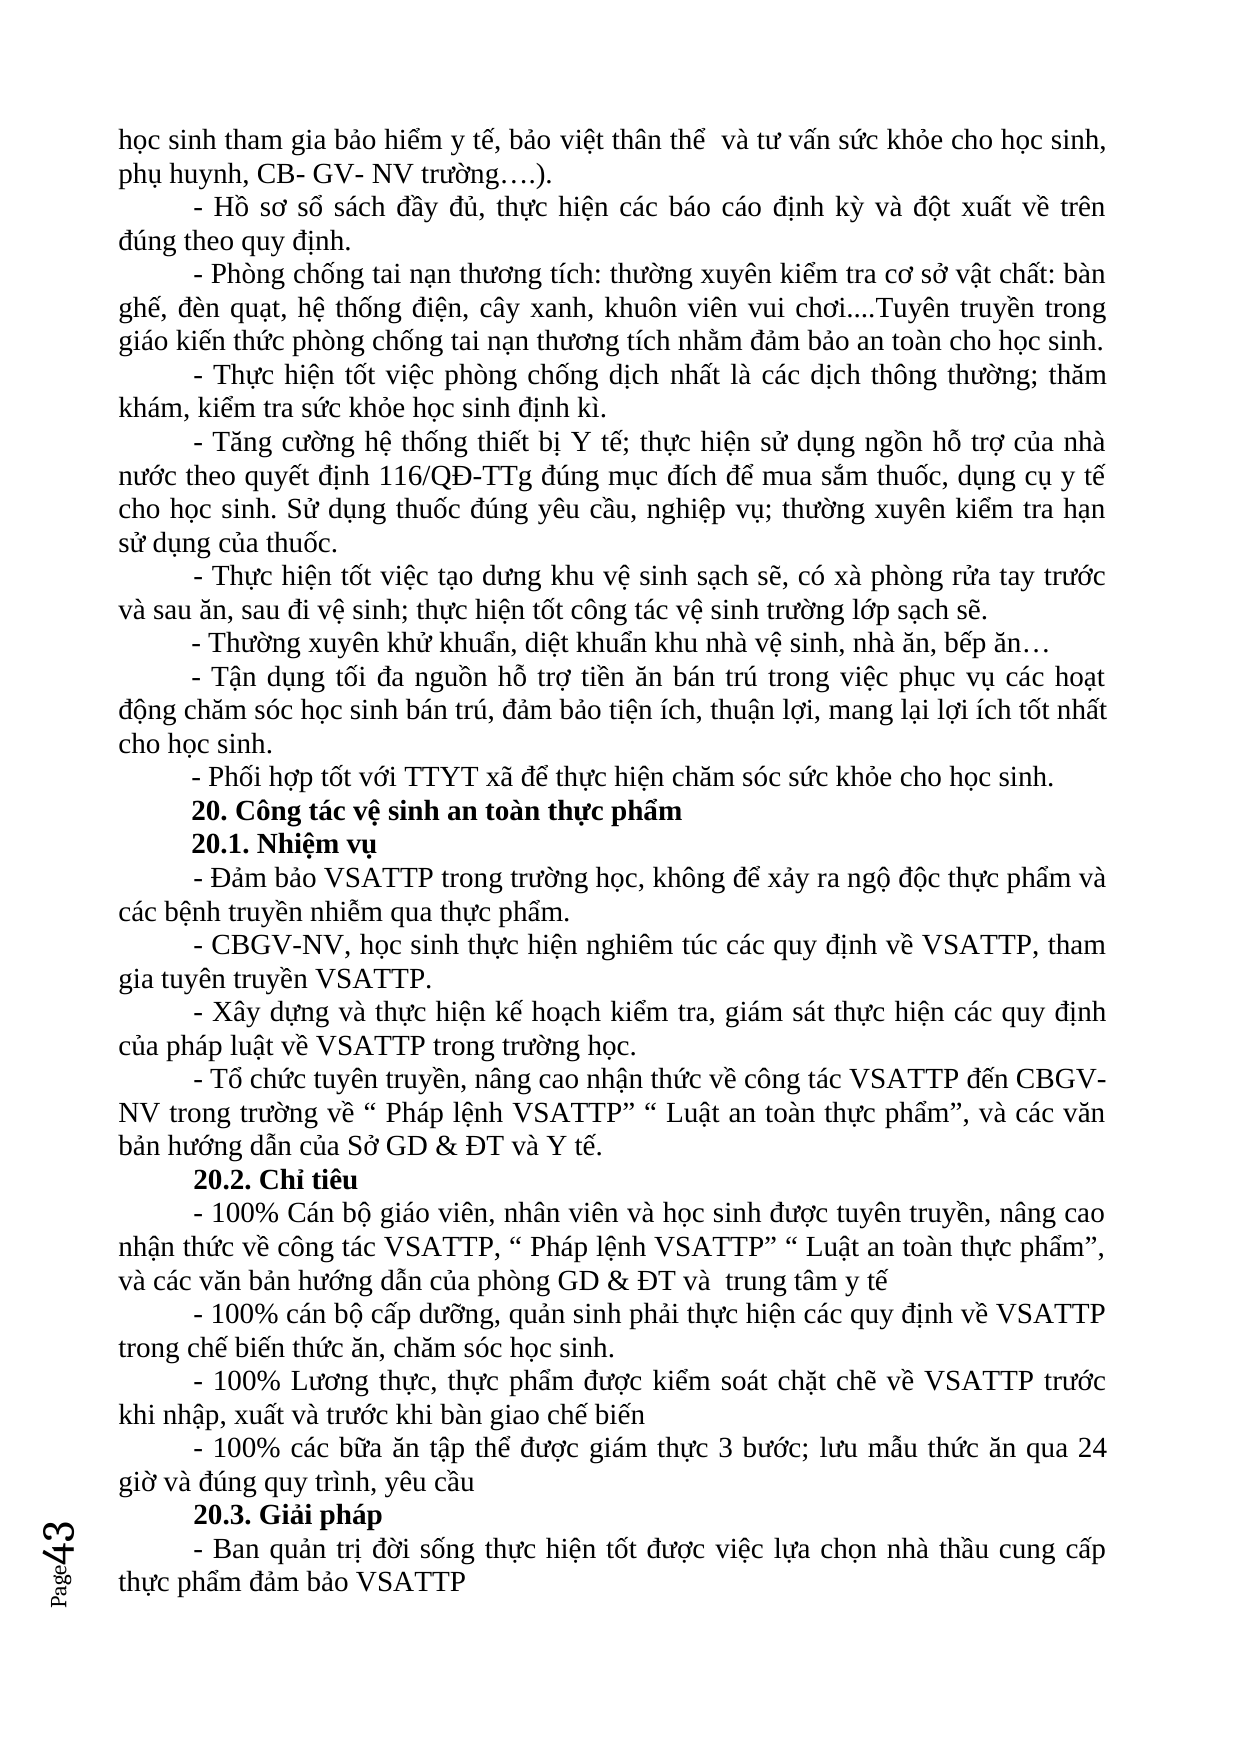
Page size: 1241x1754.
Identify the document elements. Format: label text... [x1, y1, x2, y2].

text - 100% cán bộ cấp dưỡng, quản sinh phải thực hiện các quy định về VSATTP trong chế biến thức ăn, chăm sóc học sinh. [118, 1296, 1107, 1363]
text - Thực hiện tốt việc phòng chống dịch nhất là các dịch thông thường; thăm khám, kiểm tra sức khỏe học sinh định kì. [118, 357, 1107, 424]
text - Tận dụng tối đa nguồn hỗ trợ tiền ăn bán trú trong việc phục vụ các hoạt động chăm sóc học sinh bán trú, đảm bảo tiện ích, thuận lợi, mang lại lợi ích tốt nhất cho học sinh. [118, 659, 1107, 759]
text 20. Công tác vệ sinh an toàn thực phẩm [118, 793, 1107, 827]
text - 100% Lương thực, thực phẩm được kiểm soát chặt chẽ về VSATTP trước khi nhập, xuất và trước khi bàn giao chế biến [118, 1363, 1107, 1430]
text - 100% các bữa ăn tập thể được giám thực 3 bước; lưu mẫu thức ăn qua 24 giờ và đúng quy trình, yêu cầu [118, 1430, 1107, 1497]
text - Thực hiện tốt việc tạo dưng khu vệ sinh sạch sẽ, có xà phòng rửa tay trước và sau ăn, sau đi vệ sinh; thực hiện tốt công tác vệ sinh trường lớp sạch sẽ. [118, 558, 1107, 625]
text - Ban quản trị đời sống thực hiện tốt được việc lựa chọn nhà thầu cung cấp thực phẩm đảm bảo VSATTP [118, 1531, 1107, 1598]
text 20.2. Chỉ tiêu [118, 1162, 1107, 1196]
text - CBGV-NV, học sinh thực hiện nghiêm túc các quy định về VSATTP, tham gia tuyên truyền VSATTP. [118, 927, 1107, 994]
text - Tổ chức tuyên truyền, nâng cao nhận thức về công tác VSATTP đến CBGV- NV trong trường về “ Pháp lệnh VSATTP” “ Luật an toàn thực phẩm”, và các văn bản hướng dẫn của Sở GD & ĐT và Y tế. [118, 1061, 1107, 1162]
text 20.3. Giải pháp [118, 1497, 1107, 1531]
text 20.1. Nhiệm vụ [118, 827, 1107, 860]
text - 100% Cán bộ giáo viên, nhân viên và học sinh được tuyên truyền, nâng cao nhận thức về công tác VSATTP, “ Pháp lệnh VSATTP” “ Luật an toàn thực phẩm”, và các văn bản hướng dẫn của phòng GD & ĐT và trung tâm y tế [118, 1196, 1107, 1296]
text - Thường xuyên khử khuẩn, diệt khuẩn khu nhà vệ sinh, nhà ăn, bếp ăn… [118, 625, 1107, 659]
text - Đảm bảo VSATTP trong trường học, không để xảy ra ngộ độc thực phẩm và các bệnh truyền nhiễm qua thực phẩm. [118, 860, 1107, 927]
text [118, 122, 1107, 189]
text - Tăng cường hệ thống thiết bị Y tế; thực hiện sử dụng ngồn hỗ trợ của nhà nước theo quyết định 116/QĐ-TTg đúng mục đích để mua sắm thuốc, dụng cụ y tế cho học sinh. Sử dụng thuốc đúng yêu cầu, nghiệp vụ; thường xuyên kiểm tra hạn sử dụng của thuốc. [118, 424, 1107, 558]
text - Hồ sơ sổ sách đầy đủ, thực hiện các báo cáo định kỳ và đột xuất về trên đúng theo quy định. [118, 189, 1107, 256]
text - Xây dựng và thực hiện kế hoạch kiểm tra, giám sát thực hiện các quy định của pháp luật về VSATTP trong trường học. [118, 994, 1107, 1061]
text - Phòng chống tai nạn thương tích: thường xuyên kiểm tra cơ sở vật chất: bàn ghế, đèn quạt, hệ thống điện, cây xanh, khuôn viên vui chơi....Tuyên truyền trong giáo kiến thức phòng chống tai nạn thương tích nhằm đảm bảo an toàn cho học sinh. [118, 256, 1107, 357]
text - Phối hợp tốt với TTYT xã để thực hiện chăm sóc sức khỏe cho học sinh. [118, 759, 1107, 793]
